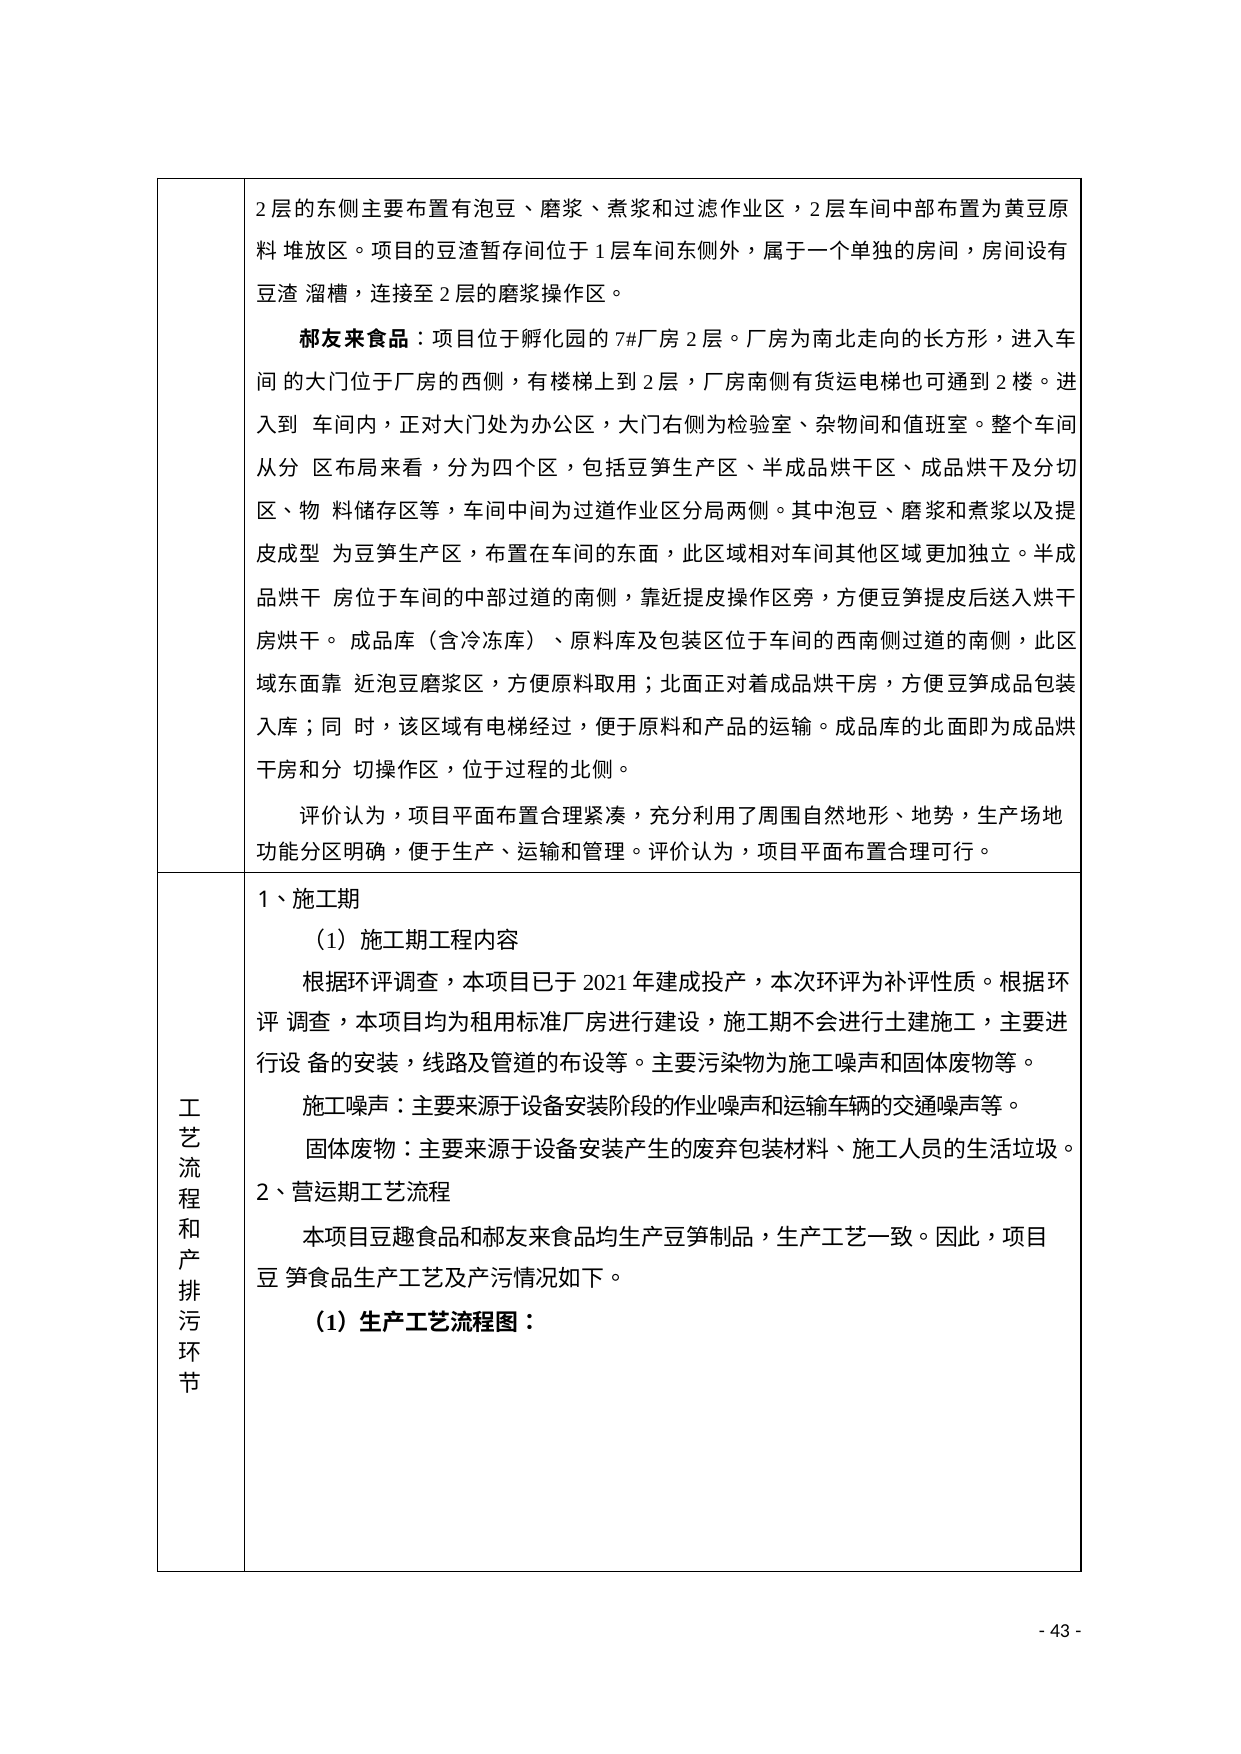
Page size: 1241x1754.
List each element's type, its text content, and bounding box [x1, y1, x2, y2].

table_cell 工艺 流程 和产 排污 环节 [158, 873, 244, 1571]
table_cell 1、施工期 （1）施工期工程内容 根据环评调查，本项目已于2021年建成投产，本次环评为补评性质。根据环评 调查，本项目均为租用标准厂房进行建设，施工期不会进行土建施工，主要进行设 备的安装，线路及管道的布设等。主要污染物为施工噪声和固体废物等。 施工噪声：主要来源于设备安装阶段的作业噪声和运输车辆的交通噪声等。 固体废物：主要来源于设备安装产生的废弃包装材料、施工人员的生活垃圾。 2、营运期工艺流程 本项目豆趣食品和郝友来食品均生产豆笋制品，生产工艺一致。因此，项目豆 笋食品生产工艺及产污情况如下。 （1）生产工艺流程图： [245, 873, 1080, 1571]
table_header 2层的东侧主要布置有泡豆、磨浆、煮浆和过滤作业区，2层车间中部布置为黄豆原料 堆放区。项目的豆渣暂存间位于1层车间东侧外，属于一个单独的房间，房间设有豆渣 溜槽，连接至2层的磨浆操作区。 郝友来食品：项目位于孵化园的7#厂房2层。厂房为南北走向的长方形，进入车间 的大门位于厂房的西侧，有楼梯上到2层，厂房南侧有货运电梯也可通到2楼。进入到 车间内，正对大门处为办公区，大门右侧为检验室、杂物间和值班室。整个车间从分 区布局来看，分为四个区，包括豆笋生产区、半成品烘干区、成品烘干及分切区、物 料储存区等，车间中间为过道作业区分局两侧。其中泡豆、磨浆和煮浆以及提皮成型 为豆笋生产区，布置在车间的东面，此区域相对车间其他区域更加独立。半成品烘干 房位于车间的中部过道的南侧，靠近提皮操作区旁，方便豆笋提皮后送入烘干房烘干。 成品库（含冷冻库）、原料库及包装区位于车间的西南侧过道的南侧，此区域东面靠 近泡豆磨浆区，方便原料取用；北面正对着成品烘干房，方便豆笋成品包装入库；同 时，该区域有电梯经过，便于原料和产品的运输。成品库的北面即为成品烘干房和分 切操作区，位于过程的北侧。 评价认为，项目平面布置合理紧凑，充分利用了周围自然地形、地势，生产场地 功能分区明确，便于生产、运输和管理。评价认为，项目平面布置合理可行。 [245, 179, 1080, 872]
table_header [158, 179, 244, 872]
